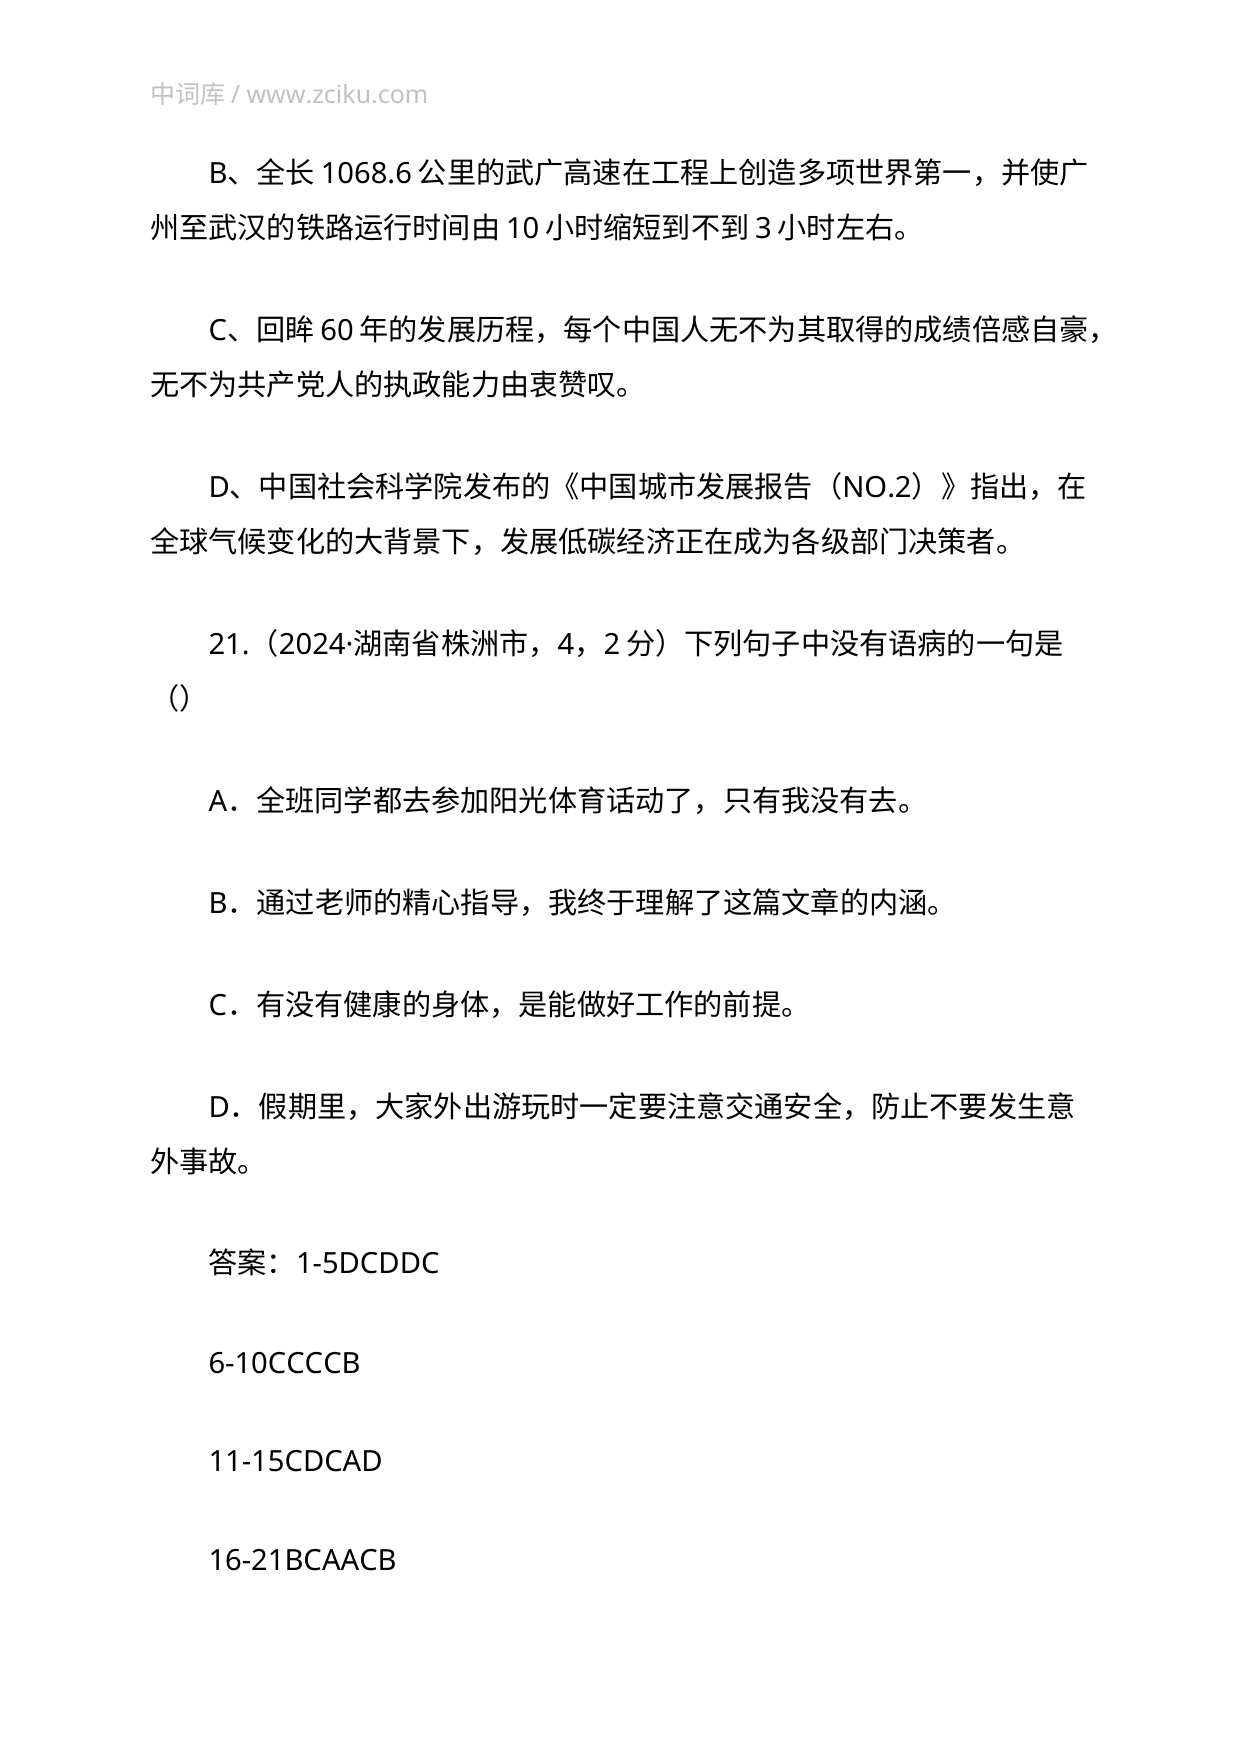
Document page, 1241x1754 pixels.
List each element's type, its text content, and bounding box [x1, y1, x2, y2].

text 答案：1-5DCDDC [150, 1240, 1090, 1282]
text C．有没有健康的身体，是能做好工作的前提。 [150, 981, 1090, 1024]
text 21.（2024·湖南省株洲市，4，2分）下列句子中没有语病的一句是（） [150, 621, 1090, 718]
text 6-10CCCCB [150, 1342, 1090, 1382]
text B．通过老师的精心指导，我终于理解了这篇文章的内涵。 [150, 879, 1090, 922]
text A．全班同学都去参加阳光体育话动了，只有我没有去。 [150, 777, 1090, 820]
text 11-15CDCAD [150, 1440, 1090, 1480]
text 16-21BCAACB [150, 1539, 1090, 1578]
text B、全长1068.6公里的武广高速在工程上创造多项世界第一，并使广州至武汉的铁路运行时间由10小时缩短到不到3小时左右。 [150, 150, 1090, 247]
text D．假期里，大家外出游玩时一定要注意交通安全，防止不要发生意外事故。 [150, 1083, 1090, 1181]
text C、回眸60年的发展历程，每个中国人无不为其取得的成绩倍感自豪，无不为共产党人的执政能力由衷赞叹。 [150, 307, 1090, 404]
text D、中国社会科学院发布的《中国城市发展报告（NO.2）》指出，在全球气候变化的大背景下，发展低碳经济正在成为各级部门决策者。 [150, 464, 1090, 561]
